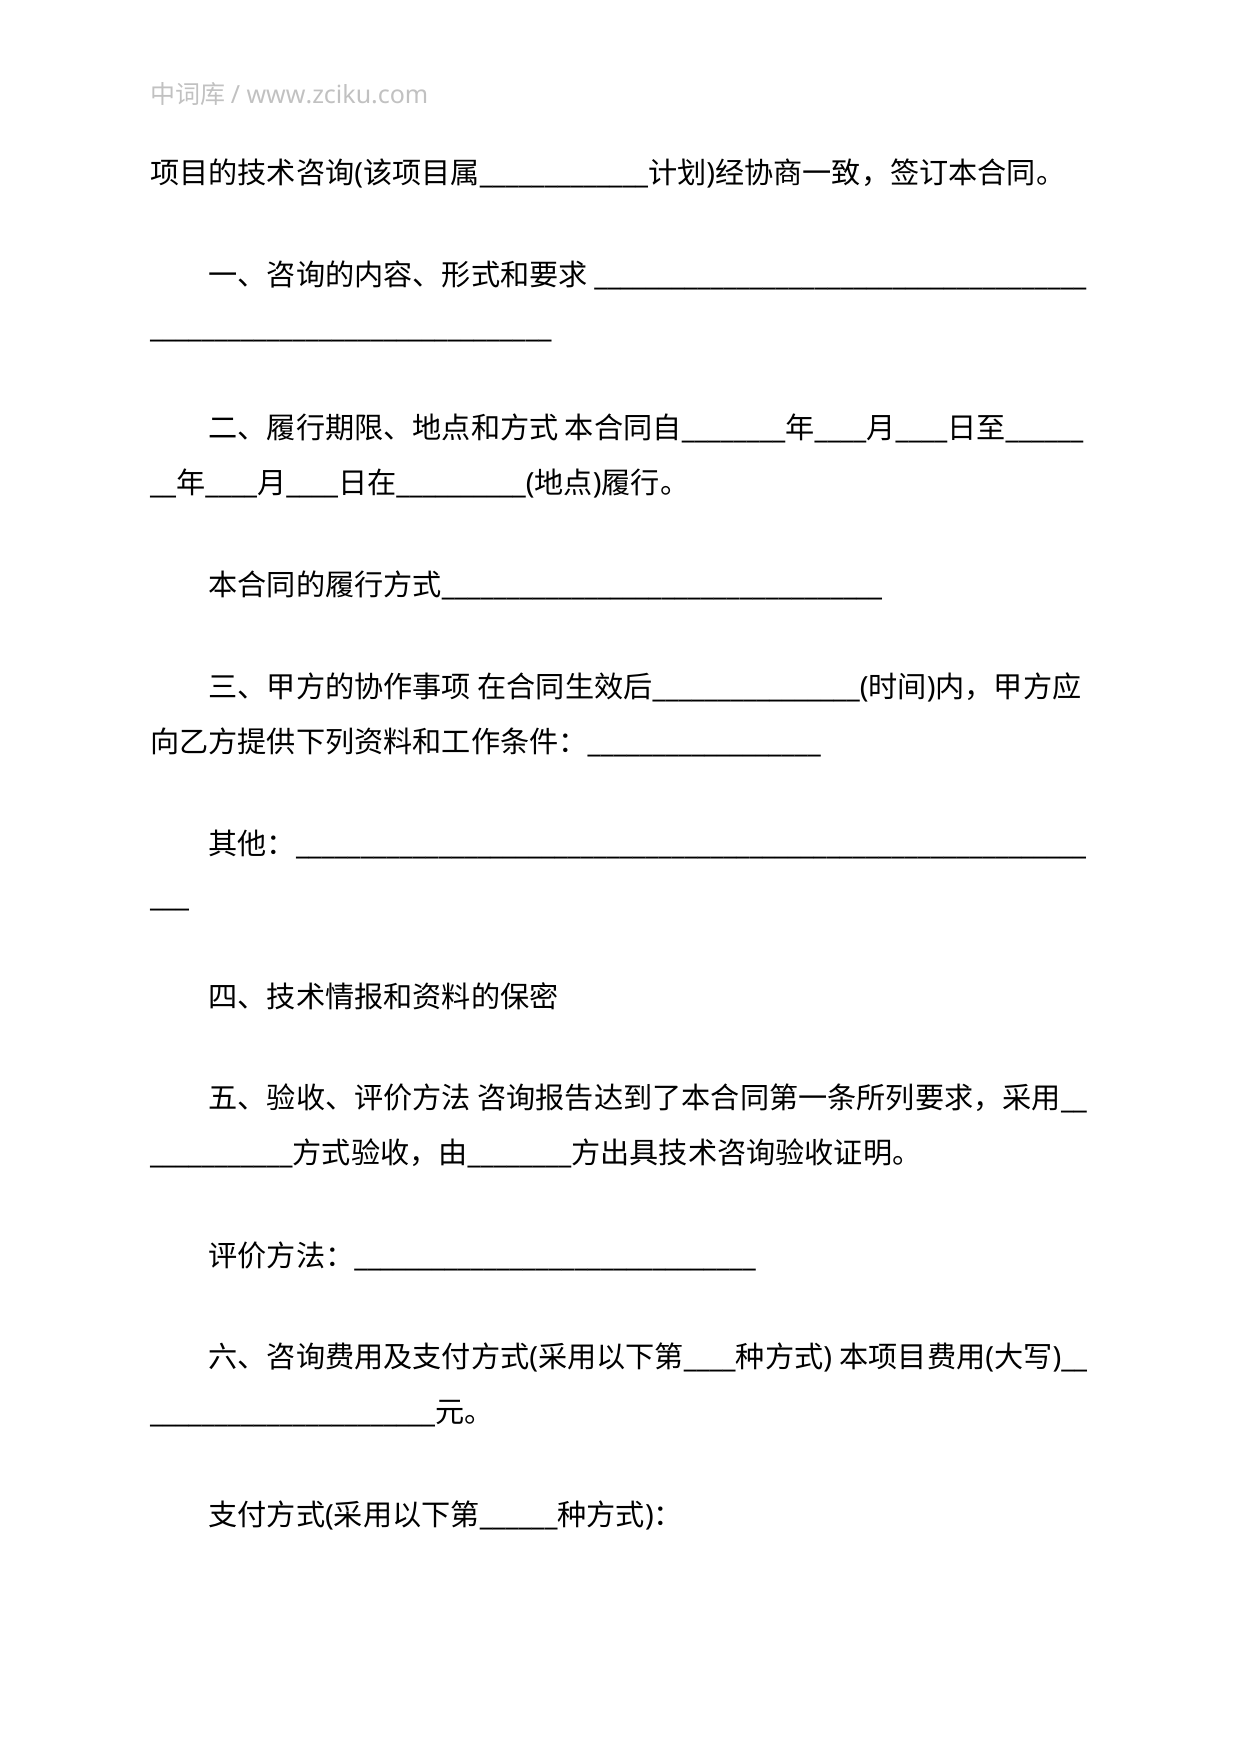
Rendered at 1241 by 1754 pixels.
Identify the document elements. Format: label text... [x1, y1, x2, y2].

text 五、验收、评价方法 咨询报告达到了本合同第一条所列要求，采用_____________方式验收，由________方出具技术咨询验收证明。 [150, 1075, 1090, 1172]
text 评价方法：_______________________________ [150, 1232, 1090, 1274]
text 四、技术情报和资料的保密 [150, 973, 1090, 1016]
text 本合同的履行方式__________________________________ [150, 562, 1090, 604]
text 二、履行期限、地点和方式 本合同自________年____月____日至________年____月____日在__________(地点)履行。 [150, 405, 1090, 502]
text 其他：________________________________________________________________ [150, 821, 1090, 914]
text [150, 150, 1090, 192]
text 六、咨询费用及支付方式(采用以下第____种方式) 本项目费用(大写)________________________元。 [150, 1334, 1090, 1431]
text 支付方式(采用以下第______种方式)： [150, 1491, 1090, 1533]
text 一、咨询的内容、形式和要求 _____________________________________________________________________ [150, 252, 1090, 346]
text 三、甲方的协作事项 在合同生效后________________(时间)内，甲方应向乙方提供下列资料和工作条件：__________________ [150, 664, 1090, 761]
